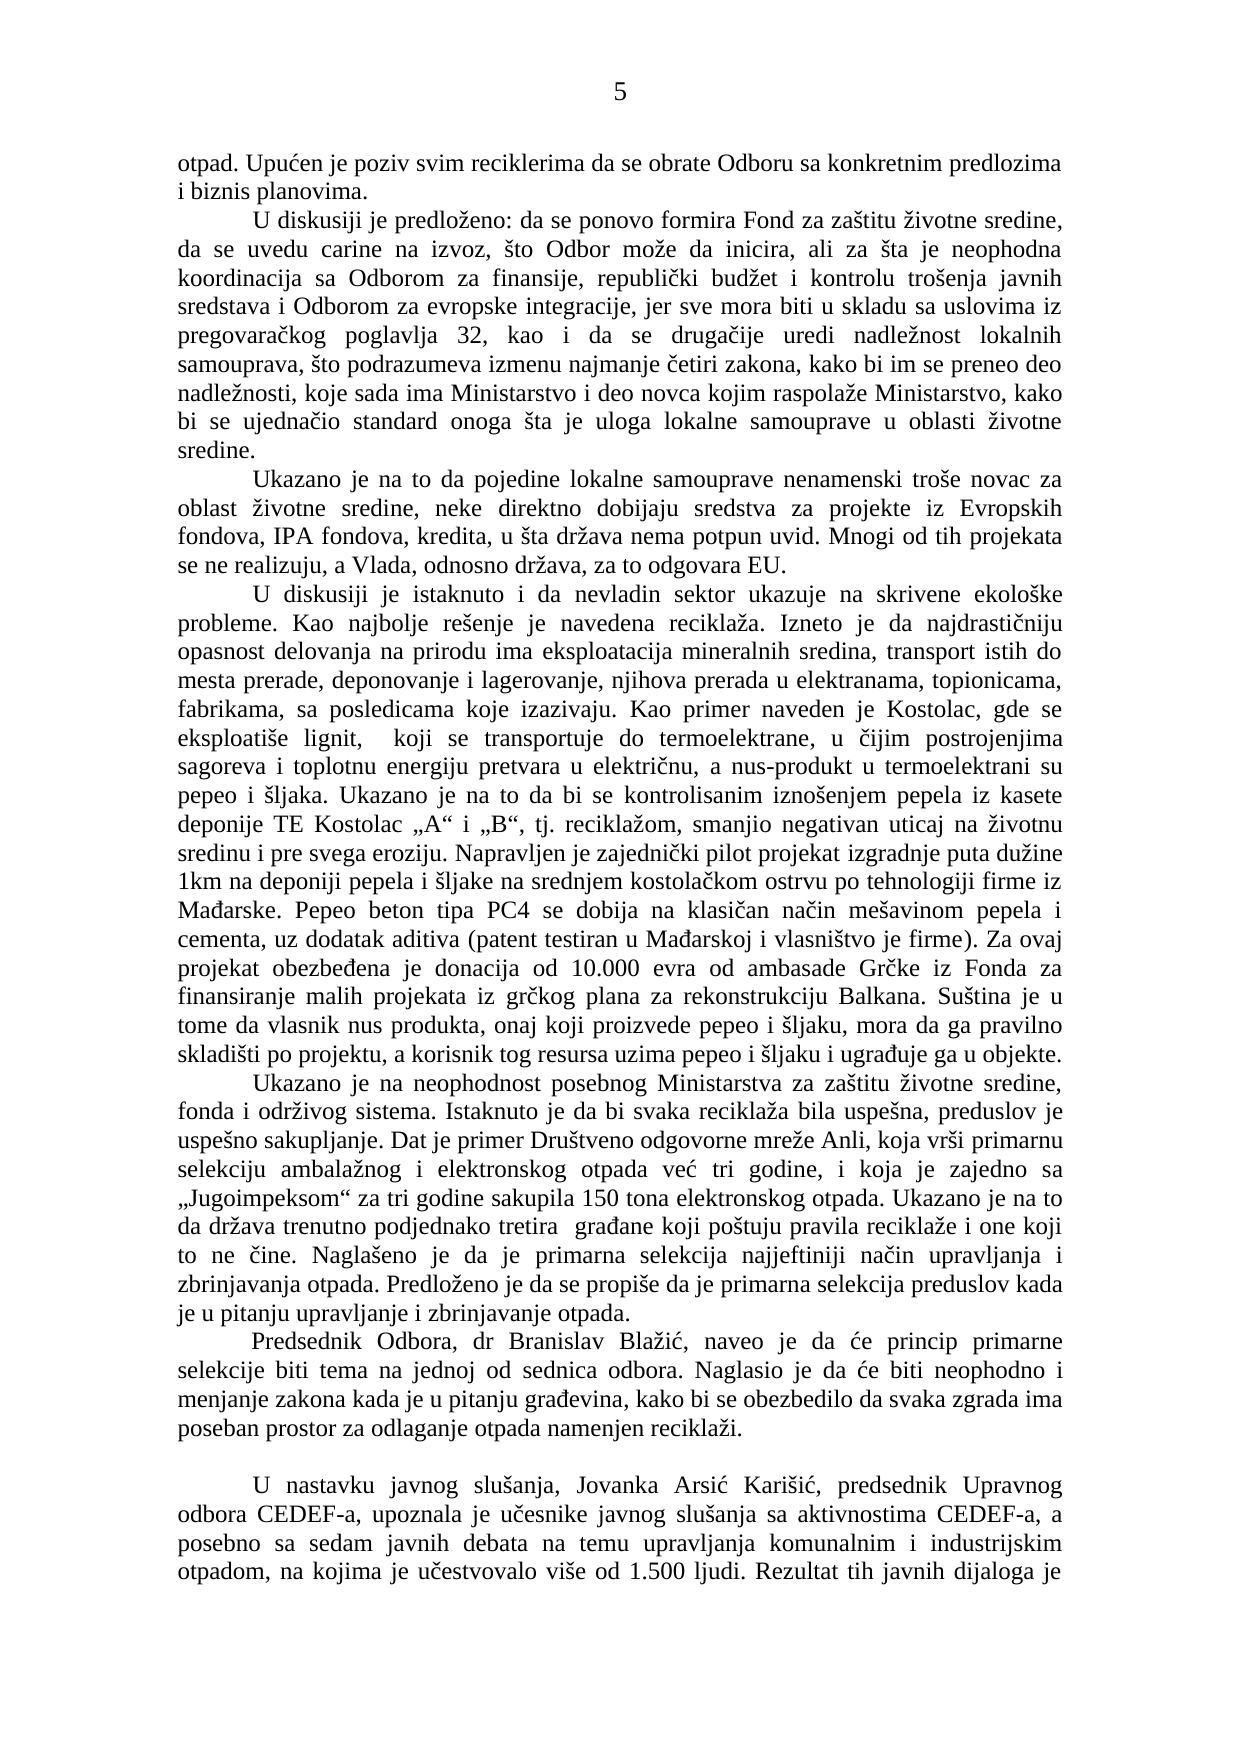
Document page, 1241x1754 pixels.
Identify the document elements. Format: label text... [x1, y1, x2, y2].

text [177, 148, 1063, 205]
text Predsednik Odbora, dr Branislav Blažić, naveo je da će princip primarne selekcije biti tema na jednoj od sednica odbora. Naglasio je da će biti neophodno i menjanje zakona kada je u pitanju građevina, kako bi se obezbedilo da svaka zgrada ima poseban prostor za odlaganje otpada namenjen reciklaži. [177, 1326, 1063, 1441]
text Ukazano je na to da pojedine lokalne samouprave nenamenski troše novac za oblast životne sredine, neke direktno dobijaju sredstva za projekte iz Evropskih fondova, IPA fondova, kredita, u šta država nema potpun uvid. Mnogi od tih projekata se ne realizuju, a Vlada, odnosno država, za to odgovara EU. [177, 464, 1063, 579]
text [177, 1470, 1063, 1585]
text Ukazano je na neophodnost posebnog Ministarstva za zaštitu životne sredine, fonda i održivog sistema. Istaknuto je da bi svaka reciklaža bila uspešna, preduslov je uspešno sakupljanje. Dat je primer Društveno odgovorne mreže Anli, koja vrši primarnu selekciju ambalažnog i elektronskog otpada već tri godine, i koja je zajedno sa „Jugoimpeksom“ za tri godine sakupila 150 tona elektronskog otpada. Ukazano je na to da država trenutno podjednako tretira građane koji poštuju pravila reciklaže i one koji to ne čine. Naglašeno je da je primarna selekcija najjeftiniji način upravljanja i zbrinjavanja otpada. Predloženo je da se propiše da je primarna selekcija preduslov kada je u pitanju upravljanje i zbrinjavanje otpada. [177, 1068, 1063, 1326]
text U diskusiji je predloženo: da se ponovo formira Fond za zaštitu životne sredine, da se uvedu carine na izvoz, što Odbor može da inicira, ali za šta je neophodna koordinacija sa Odborom za finansije, republički budžet i kontrolu trošenja javnih sredstava i Odborom za evropske integracije, jer sve mora biti u skladu sa uslovima iz pregovaračkog poglavlja 32, kao i da se drugačije uredi nadležnost lokalnih samouprava, što podrazumeva izmenu najmanje četiri zakona, kako bi im se preneo deo nadležnosti, koje sada ima Ministarstvo i deo novca kojim raspolaže Ministarstvo, kako bi se ujednačio standard onoga šta je uloga lokalne samouprave u oblasti životne sredine. [177, 205, 1063, 464]
text U diskusiji je istaknuto i da nevladin sektor ukazuje na skrivene ekološke probleme. Kao najbolje rešenje je navedena reciklaža. Izneto je da najdrastičniju opasnost delovanja na prirodu ima eksploatacija mineralnih sredina, transport istih do mesta prerade, deponovanje i lagerovanje, njihova prerada u elektranama, topionicama, fabrikama, sa posledicama koje izazivaju. Kao primer naveden je Kostolac, gde se eksploatiše lignit, koji se transportuje do termoelektrane, u čijim postrojenjima sagoreva i toplotnu energiju pretvara u električnu, a nus-produkt u termoelektrani su pepeo i šljaka. Ukazano je na to da bi se kontrolisanim iznošenjem pepela iz kasete deponije TE Kostolac „A“ i „B“, tj. reciklažom, smanjio negativan uticaj na životnu sredinu i pre svega eroziju. Napravljen je zajednički pilot projekat izgradnje puta dužine 1km na deponiji pepela i šljake na srednjem kostolačkom ostrvu po tehnologiji firme iz Mađarske. Pepeo beton tipa PC4 se dobija na klasičan način mešavinom pepela i cementa, uz dodatak aditiva (patent testiran u Mađarskoj i vlasništvo je firme). Za ovaj projekat obezbeđena je donacija od 10.000 evra od ambasade Grčke iz Fonda za finansiranje malih projekata iz grčkog plana za rekonstrukciju Balkana. Suština je u tome da vlasnik nus produkta, onaj koji proizvede pepeo i šljaku, mora da ga pravilno skladišti po projektu, a korisnik tog resursa uzima pepeo i šljaku i ugrađuje ga u objekte. [177, 579, 1063, 1068]
